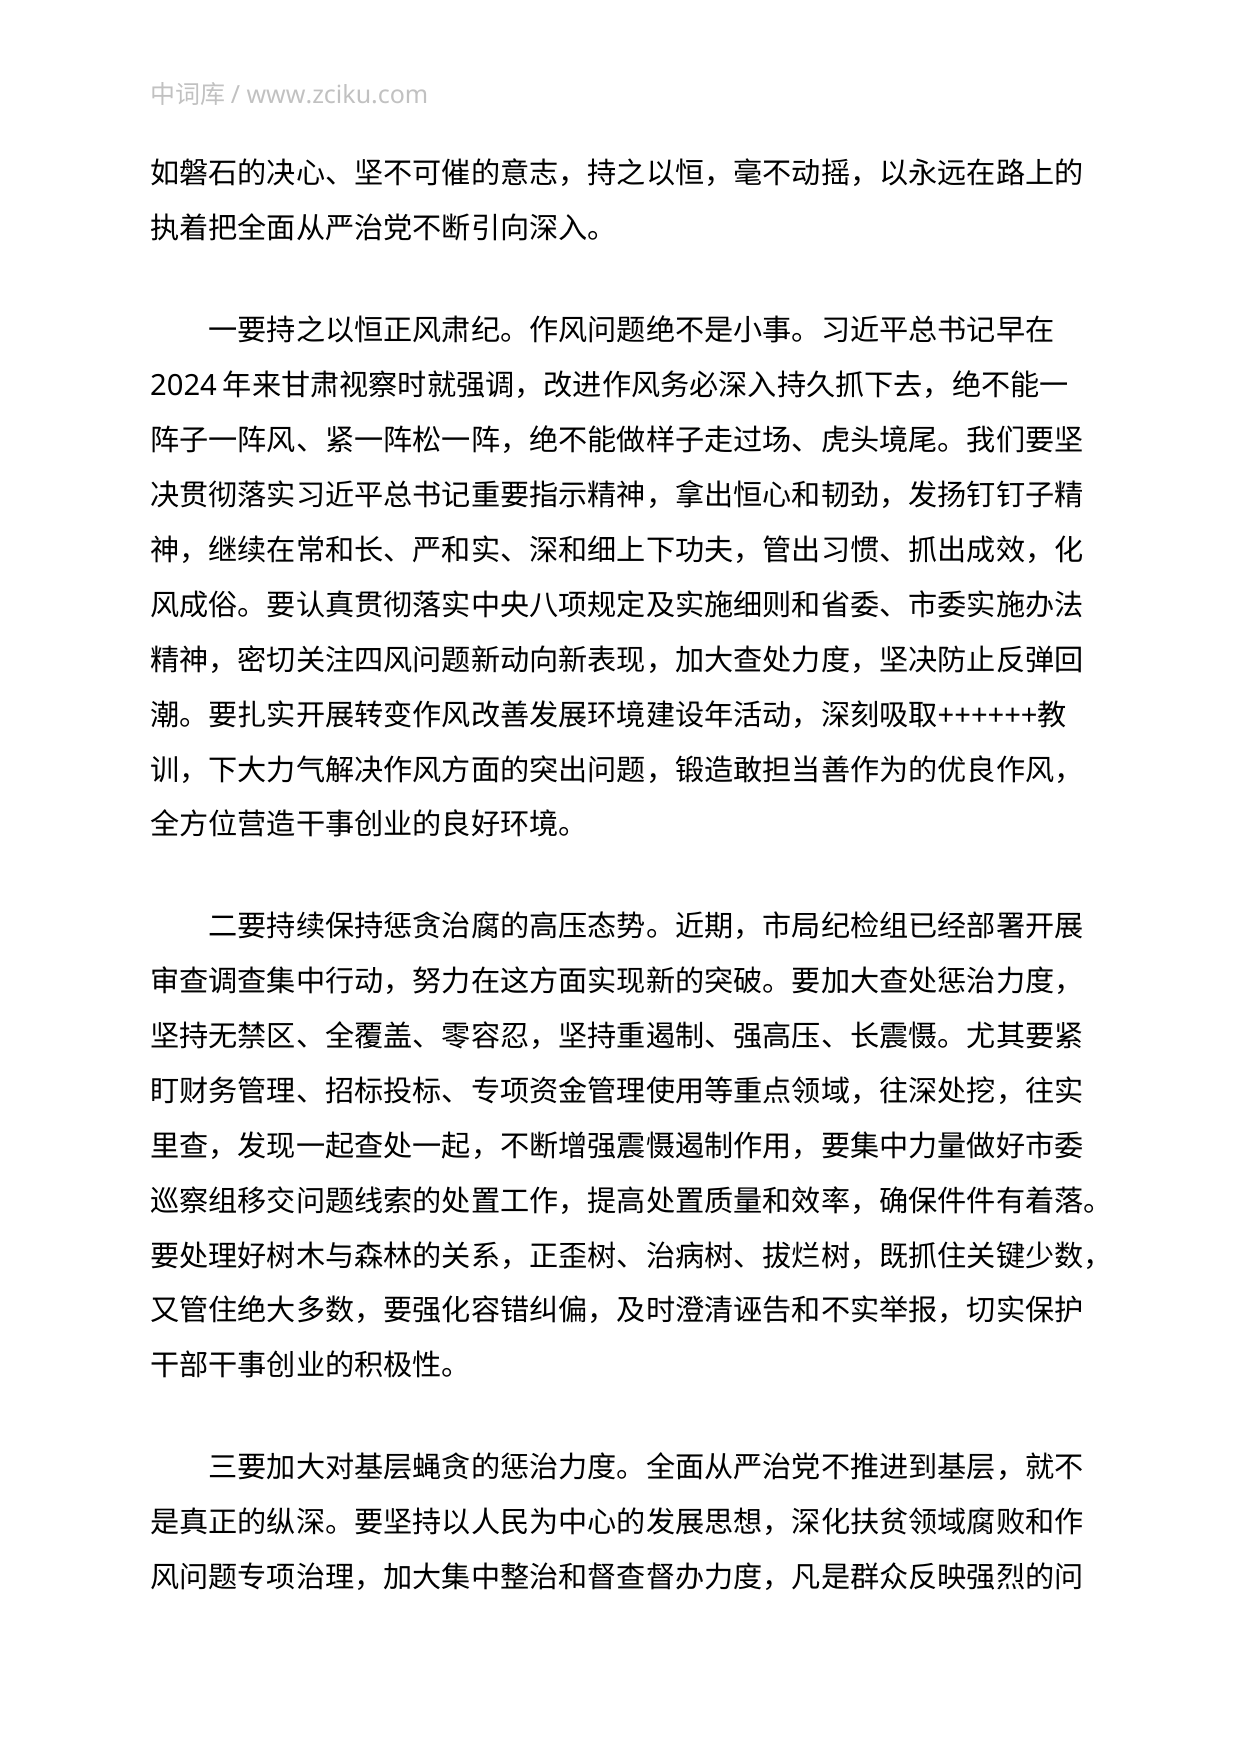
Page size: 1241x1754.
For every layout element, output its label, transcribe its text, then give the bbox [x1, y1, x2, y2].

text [150, 150, 1090, 247]
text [150, 1444, 1090, 1596]
text 二要持续保持惩贪治腐的高压态势。近期，市局纪检组已经部署开展审查调查集中行动，努力在这方面实现新的突破。要加大查处惩治力度，坚持无禁区、全覆盖、零容忍，坚持重遏制、强高压、长震慑。尤其要紧盯财务管理、招标投标、专项资金管理使用等重点领域，往深处挖，往实里查，发现一起查处一起，不断增强震慑遏制作用，要集中力量做好市委巡察组移交问题线索的处置工作，提高处置质量和效率，确保件件有着落。要处理好树木与森林的关系，正歪树、治病树、拔烂树，既抓住关键少数，又管住绝大多数，要强化容错纠偏，及时澄清诬告和不实举报，切实保护干部干事创业的积极性。 [150, 903, 1090, 1384]
text 一要持之以恒正风肃纪。作风问题绝不是小事。习近平总书记早在2024年来甘肃视察时就强调，改进作风务必深入持久抓下去，绝不能一阵子一阵风、紧一阵松一阵，绝不能做样子走过场、虎头境尾。我们要坚决贯彻落实习近平总书记重要指示精神，拿出恒心和韧劲，发扬钉钉子精神，继续在常和长、严和实、深和细上下功夫，管出习惯、抓出成效，化风成俗。要认真贯彻落实中央八项规定及实施细则和省委、市委实施办法精神，密切关注四风问题新动向新表现，加大查处力度，坚决防止反弹回潮。要扎实开展转变作风改善发展环境建设年活动，深刻吸取++++++教训，下大力气解决作风方面的突出问题，锻造敢担当善作为的优良作风，全方位营造干事创业的良好环境。 [150, 307, 1090, 843]
